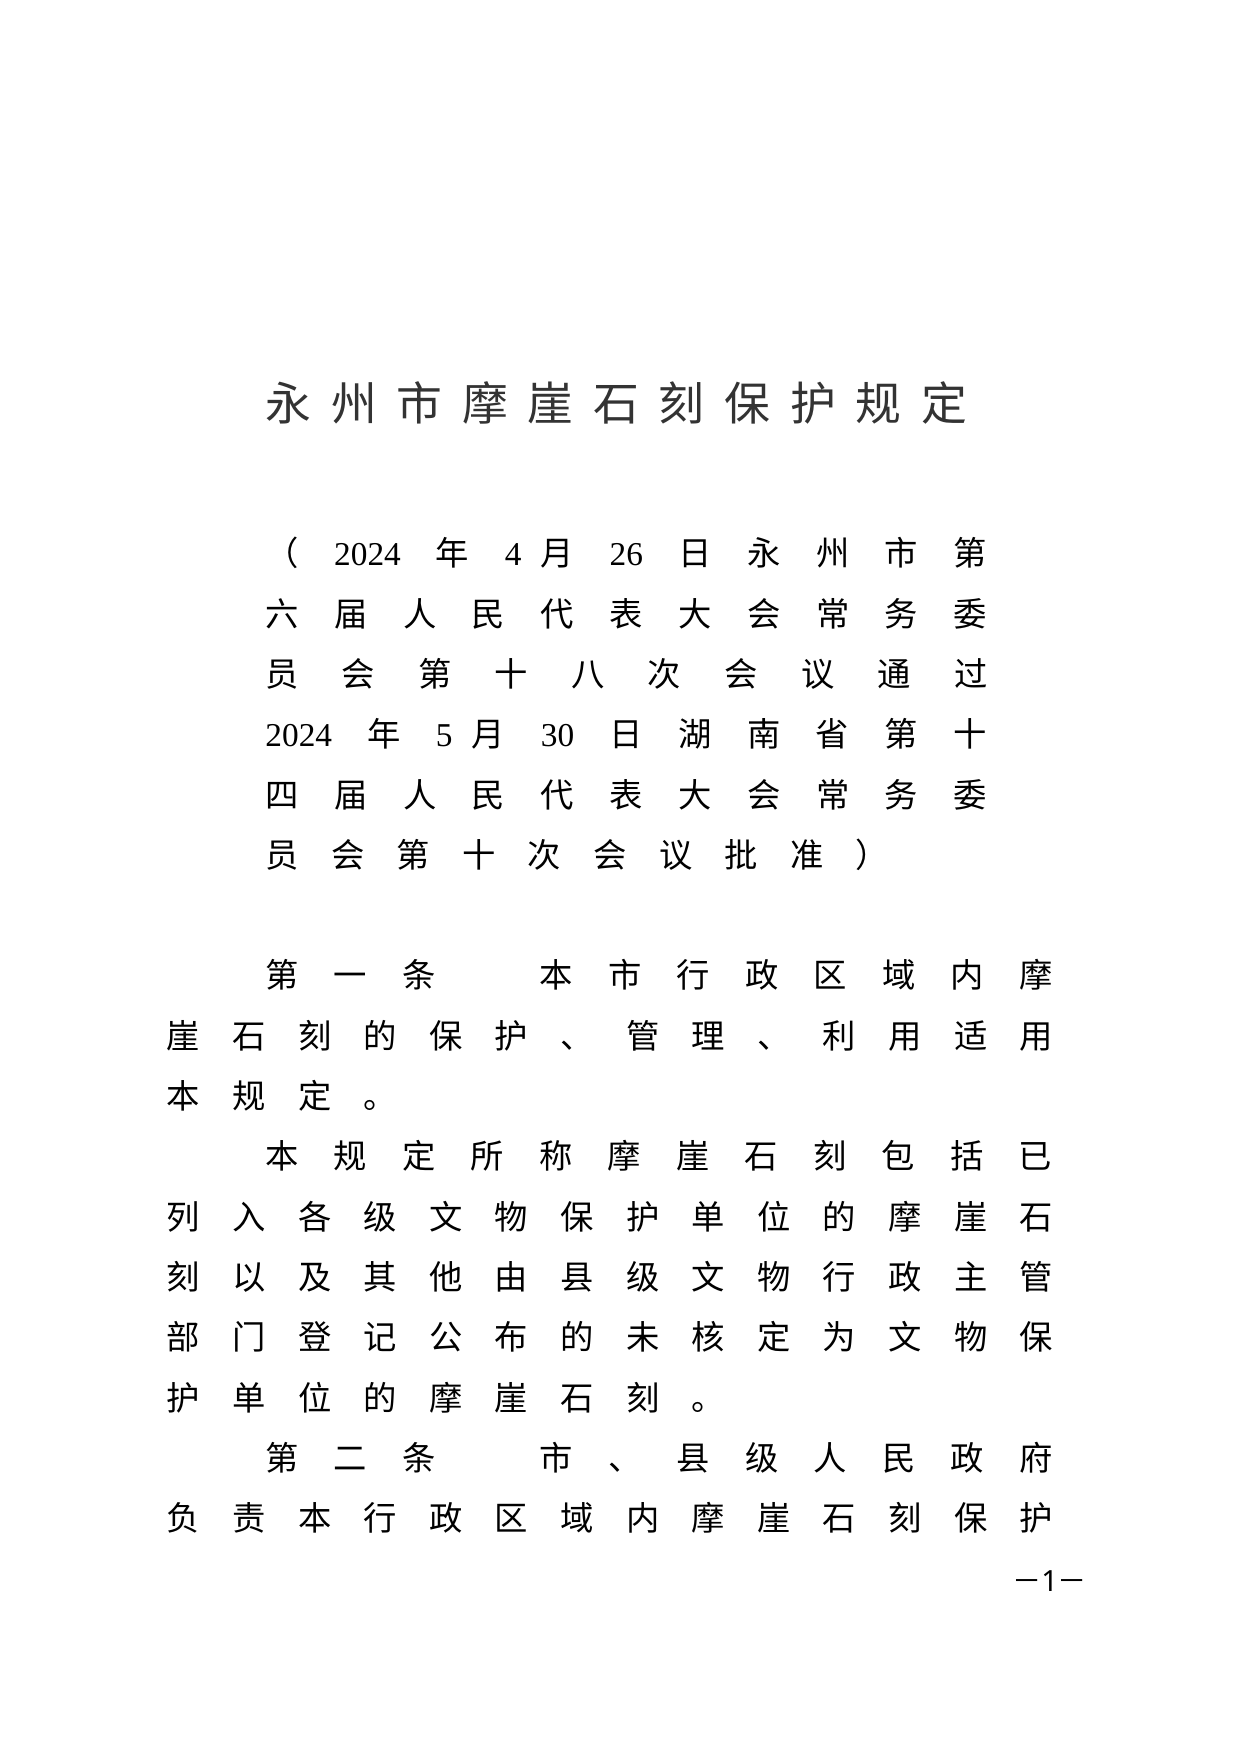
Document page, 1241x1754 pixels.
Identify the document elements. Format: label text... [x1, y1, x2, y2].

text 第一条 本市行政区域内摩崖石刻的保护、管理、利用适用本规定。 [167, 943, 1085, 1124]
text （2024年4月26日永州市第六届人民代表大会常务委员会第十八次会议通过 2024年5月30日湖南省第十四届人民代表大会常务委员会第十次会议批准） [232, 521, 1019, 883]
text 第二条 市、县级人民政府负责本行政区域内摩崖石刻保护工作，应当建立保护协调机制，将摩崖石刻保护纳入国民经济和社会发展规划、国土空间规划，编制各类规划应当符合摩崖石刻保护需要，统筹保障所需经费。 [167, 1426, 1085, 1546]
text 永州市摩崖石刻保护规定 [167, 340, 1085, 461]
text 本规定所称摩崖石刻包括已列入各级文物保护单位的摩崖石刻以及其他由县级文物行政主管部门登记公布的未核定为文物保护单位的摩崖石刻。 [167, 1124, 1085, 1426]
